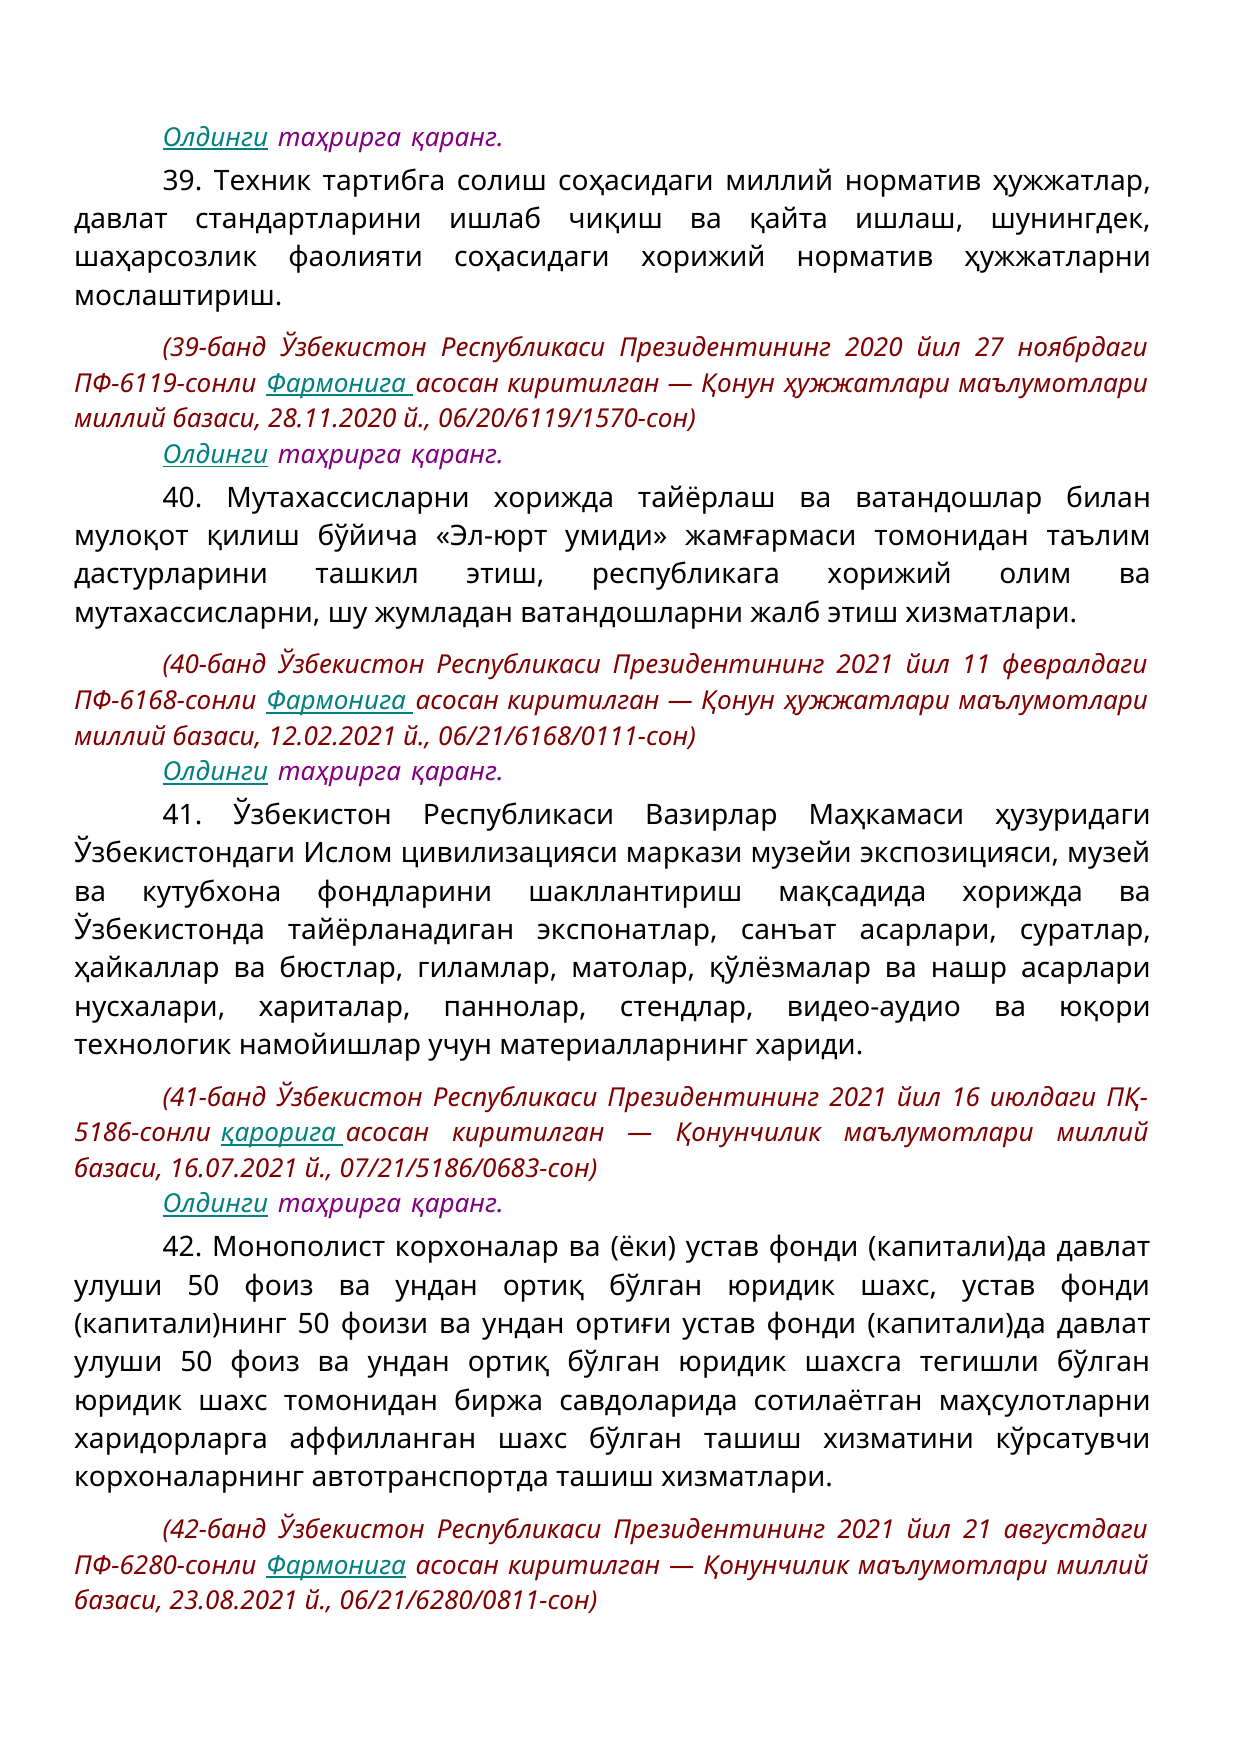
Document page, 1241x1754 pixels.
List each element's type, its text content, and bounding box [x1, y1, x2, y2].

text (42-банд Ўзбекистон Республикаси Президентининг 2021 йил 21 августдаги ПФ-6280-сонли Фармонига асосан киритилган — Қонунчилик маълумотлари миллий базаси, 23.08.2021 й., 06/21/6280/0811-сон) [74, 1511, 1152, 1617]
text 41. Ўзбекистон Республикаси Вазирлар Маҳкамаси ҳузуридаги Ўзбекистондаги Ислом цивилизацияси маркази музейи экспозицияси, музей ва кутубхона фондларини шакллантириш мақсадида хорижда ва Ўзбекистонда тайёрланадиган экспонатлар, санъат асарлари, суратлар, ҳайкаллар ва бюстлар, гиламлар, матолар, қўлёзмалар ва нашр асарлари нусхалари, хариталар, паннолар, стендлар, видео-аудио ва юқори технологик намойишлар учун материалларнинг хариди. [74, 794, 1152, 1063]
text 40. Мутахассисларни хорижда тайёрлаш ва ватандошлар билан мулоқот қилиш бўйича «Эл-юрт умиди» жамғармаси томонидан таълим дастурларини ташкил этиш, республикага хорижий олим ва мутахассисларни, шу жумладан ватандошларни жалб этиш хизматлари. [74, 477, 1152, 631]
text 39. Техник тартибга солиш соҳасидаги миллий норматив ҳужжатлар, давлат стандартларини ишлаб чиқиш ва қайта ишлаш, шунингдек, шаҳарсозлик фаолияти соҳасидаги хорижий норматив ҳужжатларни мослаштириш. [74, 160, 1152, 313]
text 42. Монополист корхоналар ва (ёки) устав фонди (капитали)да давлат улуши 50 фоиз ва ундан ортиқ бўлган юридик шахс, устав фонди (капитали)нинг 50 фоизи ва ундан ортиғи устав фонди (капитали)да давлат улуши 50 фоиз ва ундан ортиқ бўлган юридик шахсга тегишли бўлган юридик шахс томонидан биржа савдоларида сотилаётган маҳсулотларни харидорларга аффилланган шахс бўлган ташиш хизматини кўрсатувчи корхоналарнинг автотранспортда ташиш хизматлари. [74, 1227, 1152, 1495]
text (39-банд Ўзбекистон Республикаси Президентининг 2020 йил 27 ноябрдаги ПФ-6119-сонли Фармонига асосан киритилган — Қонун ҳужжатлари маълумотлари миллий базаси, 28.11.2020 й., 06/20/6119/1570-сон) [74, 329, 1152, 435]
text Олдинги таҳрирга қаранг. [74, 435, 1152, 471]
text Олдинги таҳрирга қаранг. [74, 118, 1152, 154]
text Олдинги таҳрирга қаранг. [74, 1185, 1152, 1221]
text (41-банд Ўзбекистон Республикаси Президентининг 2021 йил 16 июлдаги ПҚ-5186-сонли қарорига асосан киритилган — Қонунчилик маълумотлари миллий базаси, 16.07.2021 й., 07/21/5186/0683-сон) [74, 1078, 1152, 1185]
text Олдинги таҳрирга қаранг. [74, 753, 1152, 788]
text (40-банд Ўзбекистон Республикаси Президентининг 2021 йил 11 февралдаги ПФ-6168-сонли Фармонига асосан киритилган — Қонун ҳужжатлари маълумотлари миллий базаси, 12.02.2021 й., 06/21/6168/0111-сон) [74, 646, 1152, 753]
